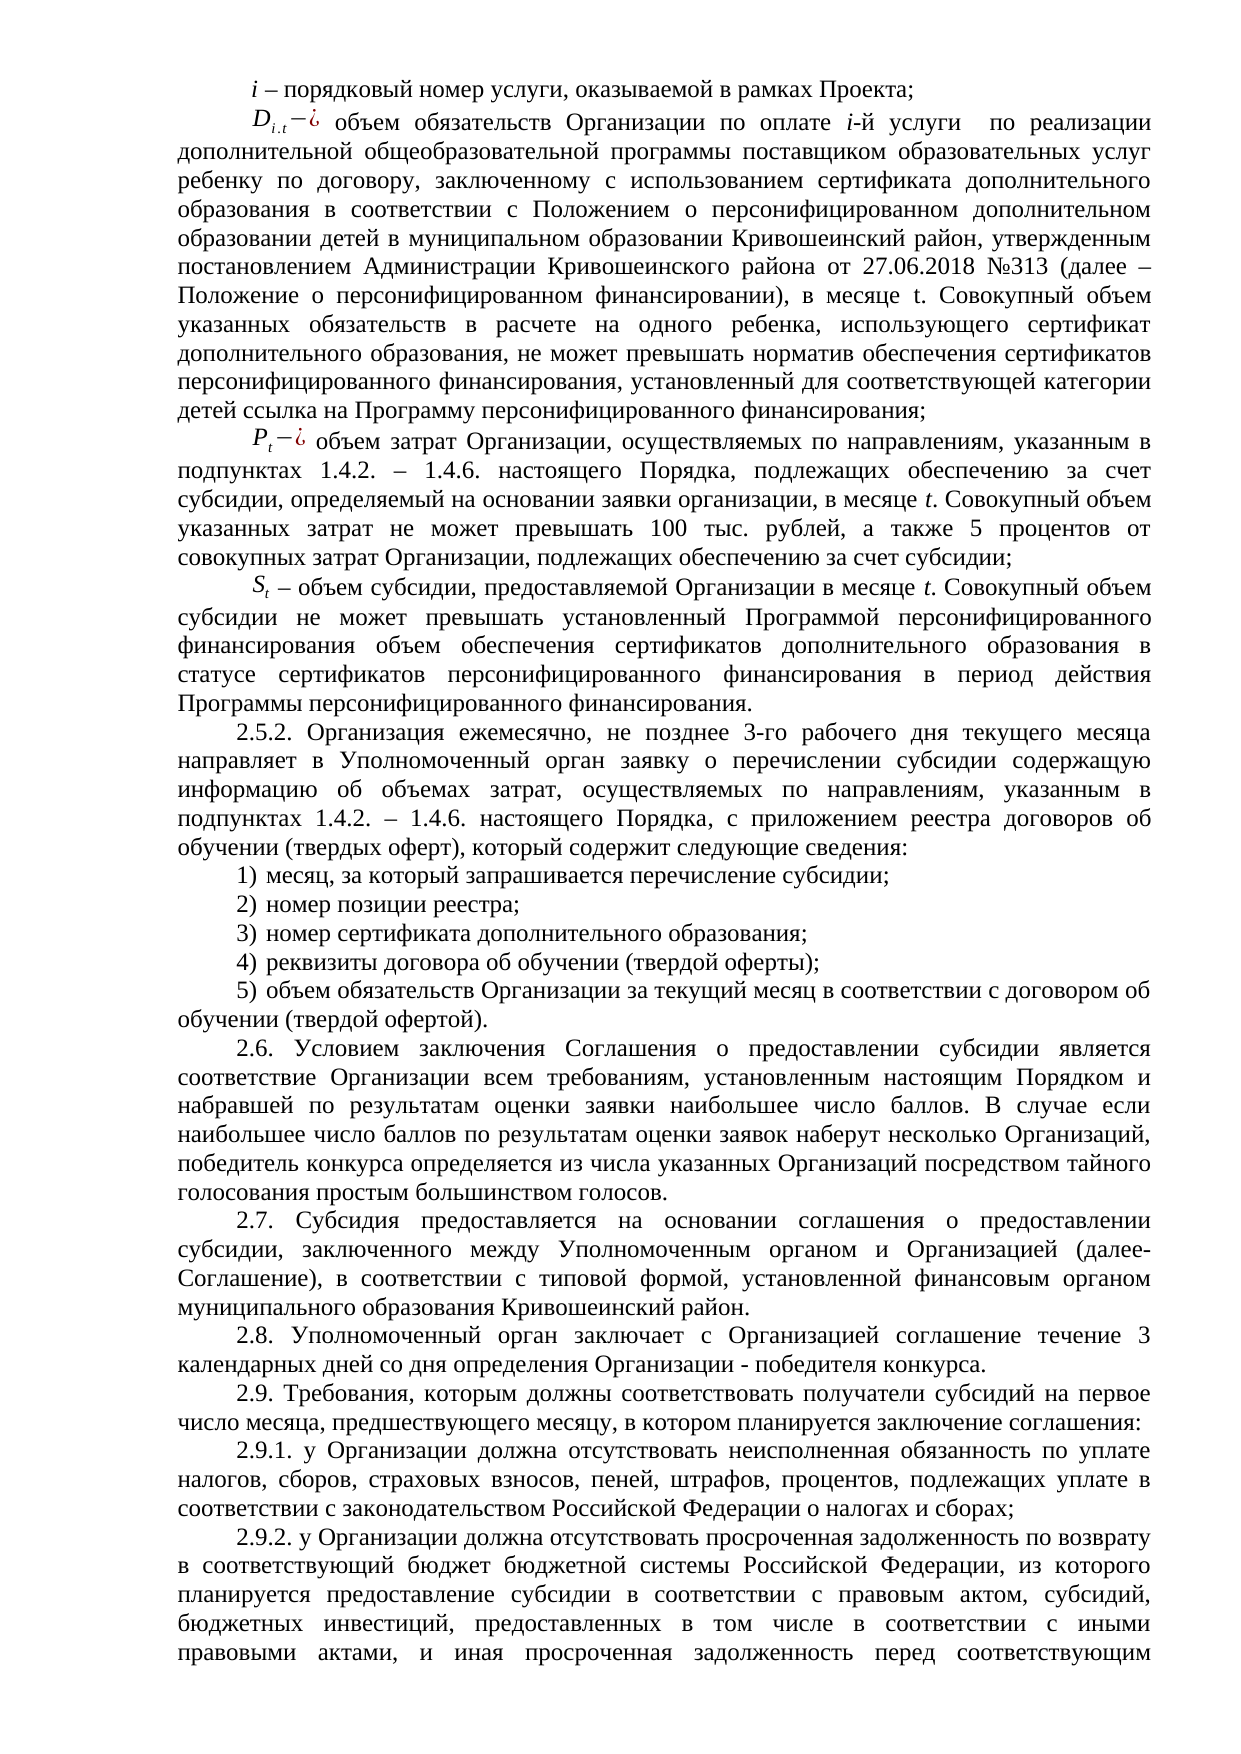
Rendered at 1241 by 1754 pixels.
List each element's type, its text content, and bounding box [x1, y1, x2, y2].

list объем обязательств Организации по оплате i-й услуги по реализации дополнительной общеобразовательной программы поставщиком образовательных услуг ребенку по договору, заключенному с использованием сертификата дополнительного образования в соответствии с Положением о персонифицированном дополнительном образовании детей в муниципальном образовании Кривошеинский район, утвержденным постановлением Администрации Кривошеинского района от 27.06.2018 №313 (далее – Положение о персонифицированном финансировании), в месяце t. Совокупный объем указанных обязательств в расчете на одного ребенка, использующего сертификат дополнительного образования, не может превышать норматив обеспечения сертификатов персонифицированного финансирования, установленный для соответствующей категории детей ссылка на Программу персонифицированного финансирования; [177, 105, 1152, 424]
list – объем субсидии, предоставляемой Организации в месяце t. Совокупный объем субсидии не может превышать установленный Программой персонифицированного финансирования объем обеспечения сертификатов дополнительного образования в статусе сертификатов персонифицированного финансирования в период действия Программы персонифицированного финансирования. [177, 570, 1152, 717]
text 2.7. Субсидия предоставляется на основании соглашения о предоставлении субсидии, заключенного между Уполномоченным органом и Организацией (далее- Соглашение), в соответствии с типовой формой, установленной финансовым органом муниципального образования Кривошеинский район. [177, 1205, 1152, 1320]
list номер сертификата дополнительного образования; [177, 918, 1152, 947]
list номер позиции реестра; [177, 889, 1152, 918]
list объем затрат Организации, осуществляемых по направлениям, указанным в подпунктах 1.4.2. – 1.4.6. настоящего Порядка, подлежащих обеспечению за счет субсидии, определяемый на основании заявки организации, в месяце t. Совокупный объем указанных затрат не может превышать 100 тыс. рублей, а также 5 процентов от совокупных затрат Организации, подлежащих обеспечению за счет субсидии; [177, 424, 1152, 570]
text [177, 1522, 1152, 1665]
list месяц, за который запрашивается перечисление субсидии; [177, 860, 1152, 889]
list объем обязательств Организации за текущий месяц в соответствии с договором об обучении (твердой офертой). [177, 975, 1152, 1033]
list – порядковый номер услуги, оказываемой в рамках Проекта; [177, 74, 1152, 105]
text 2.6. Условием заключения Соглашения о предоставлении субсидии является соответствие Организации всем требованиям, установленным настоящим Порядком и набравшей по результатам оценки заявки наибольшее число баллов. В случае если наибольшее число баллов по результатам оценки заявок наберут несколько Организаций, победитель конкурса определяется из числа указанных Организаций посредством тайного голосования простым большинством голосов. [177, 1033, 1152, 1205]
list 2.5.2. Организация ежемесячно, не позднее 3-го рабочего дня текущего месяца направляет в Уполномоченный орган заявку о перечислении субсидии содержащую информацию об объемах затрат, осуществляемых по направлениям, указанным в подпунктах 1.4.2. – 1.4.6. настоящего Порядка, с приложением реестра договоров об обучении (твердых оферт), который содержит следующие сведения: [177, 717, 1152, 860]
text 2.9.1. у Организации должна отсутствовать неисполненная обязанность по уплате налогов, сборов, страховых взносов, пеней, штрафов, процентов, подлежащих уплате в соответствии с законодательством Российской Федерации о налогах и сборах; [177, 1435, 1152, 1522]
text 2.8. Уполномоченный орган заключает с Организацией соглашение течение 3 календарных дней со дня определения Организации - победителя конкурса. [177, 1320, 1152, 1378]
text 2.9. Требования, которым должны соответствовать получатели субсидий на первое число месяца, предшествующего месяцу, в котором планируется заключение соглашения: [177, 1378, 1152, 1435]
list реквизиты договора об обучении (твердой оферты); [177, 947, 1152, 975]
